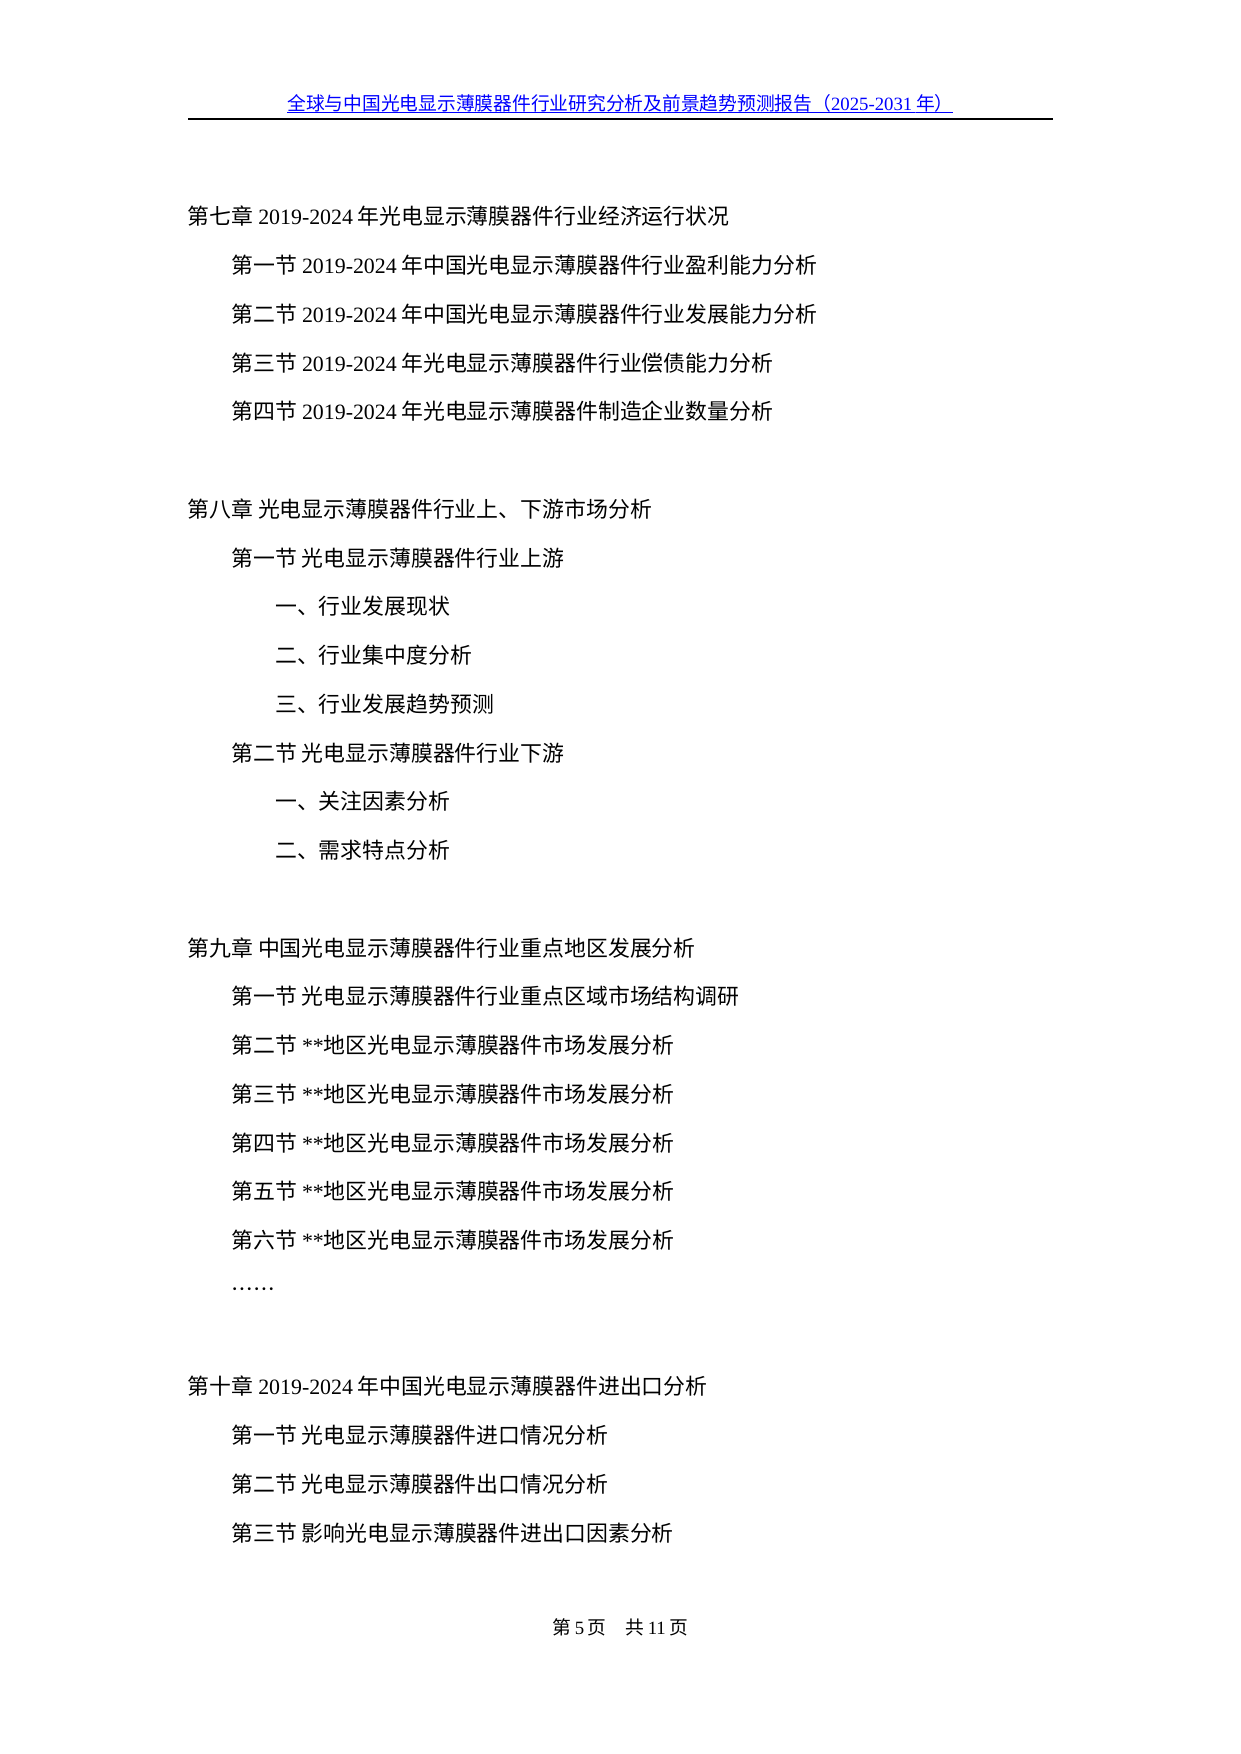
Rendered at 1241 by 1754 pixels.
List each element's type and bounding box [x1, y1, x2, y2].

text [187, 150, 1053, 1548]
